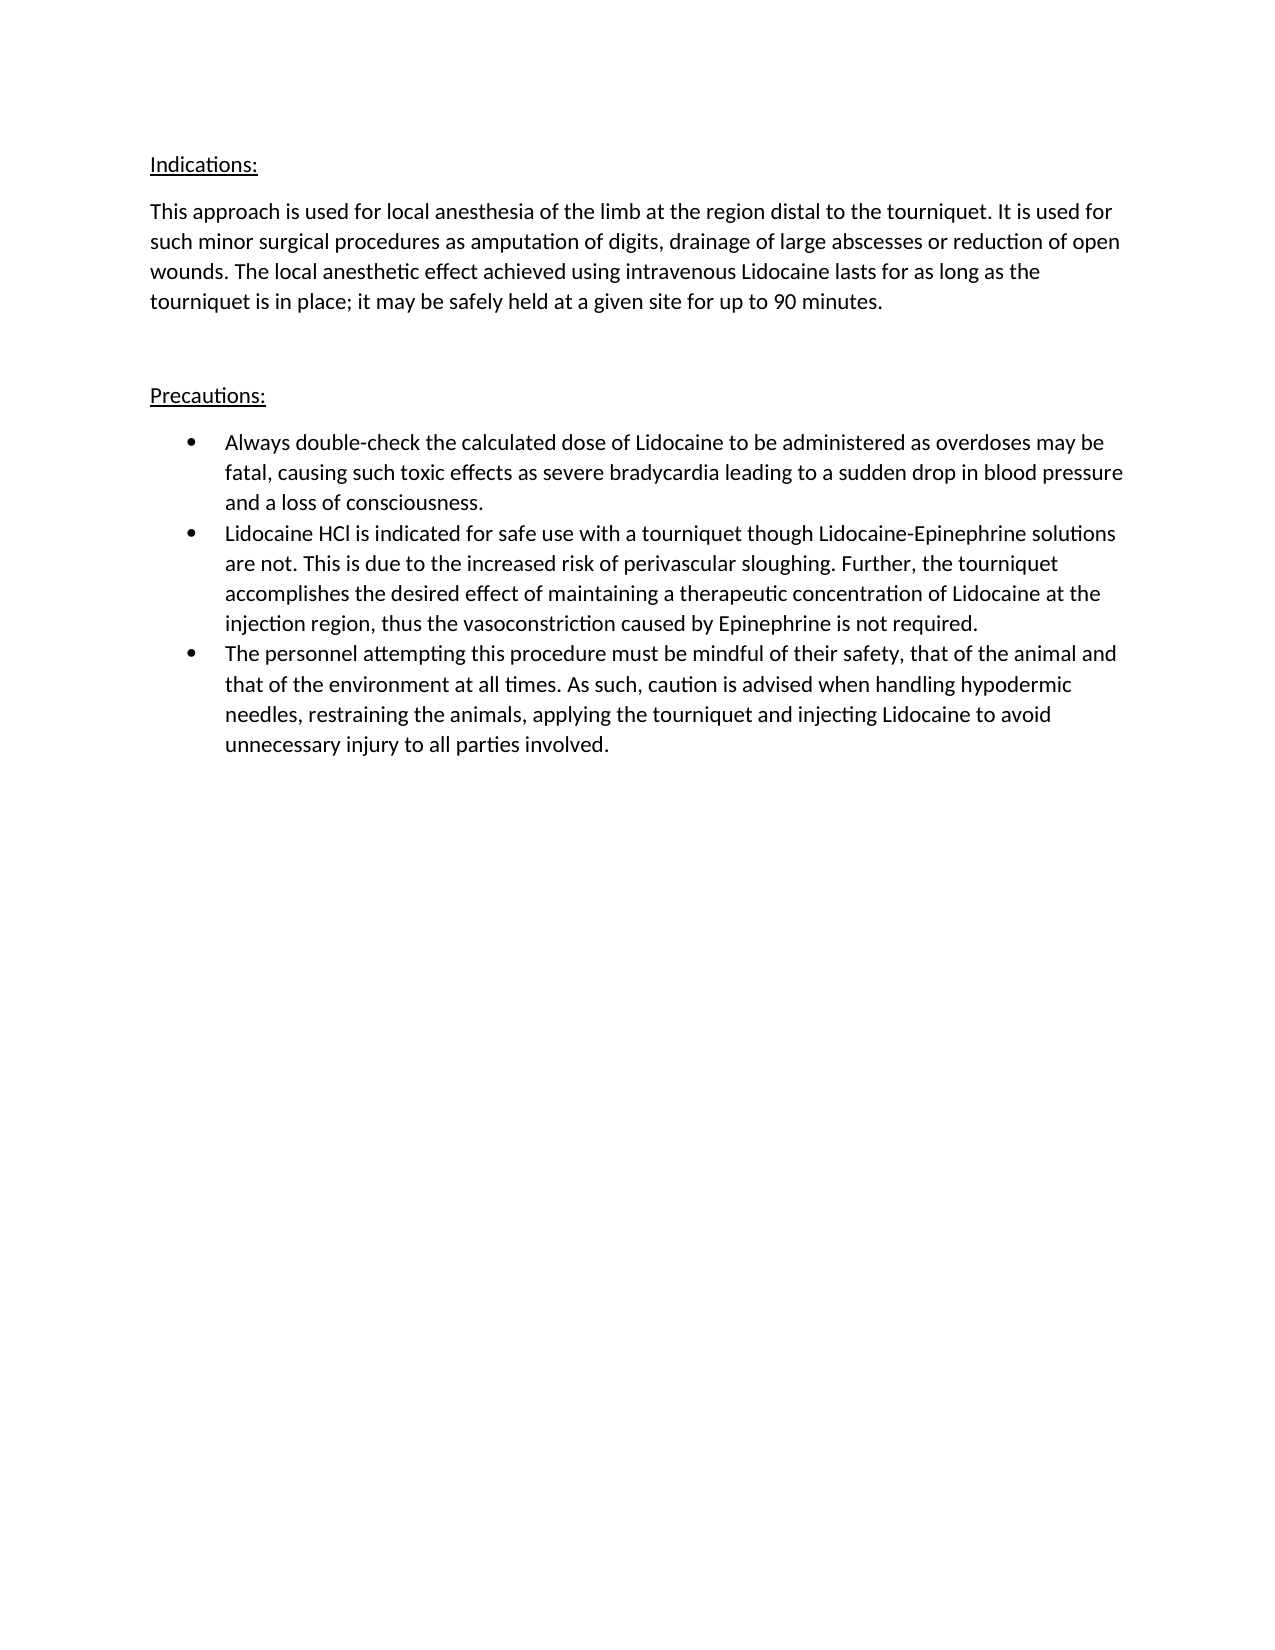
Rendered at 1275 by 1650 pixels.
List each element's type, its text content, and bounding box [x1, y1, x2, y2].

list Lidocaine HCl is indicated for safe use with a tourniquet though Lidocaine-Epinephrine solutions are not. This is due to the increased risk of perivascular sloughing. Further, the tourniquet accomplishes the desired effect of maintaining a therapeutic concentration of Lidocaine at the injection region, thus the vasoconstriction caused by Epinephrine is not required. [187, 519, 1125, 637]
text This approach is used for local anesthesia of the limb at the region distal to the tourniquet. It is used for such minor surgical procedures as amputation of digits, drainage of large abscesses or reduction of open wounds. The local anesthetic effect achieved using intravenous Lidocaine lasts for as long as the tourniquet is in place; it may be safely held at a given site for up to 90 minutes. [150, 197, 1125, 316]
text Precautions: [150, 381, 1125, 409]
text Indications: [150, 150, 1125, 178]
list Always double-check the calculated dose of Lidocaine to be administered as overdoses may be fatal, causing such toxic effects as severe bradycardia leading to a sudden drop in blood pressure and a loss of consciousness. [187, 428, 1125, 517]
list The personnel attempting this procedure must be mindful of their safety, that of the animal and that of the environment at all times. As such, caution is advised when handling hypodermic needles, restraining the animals, applying the tourniquet and injecting Lidocaine to avoid unnecessary injury to all parties involved. [187, 639, 1125, 758]
